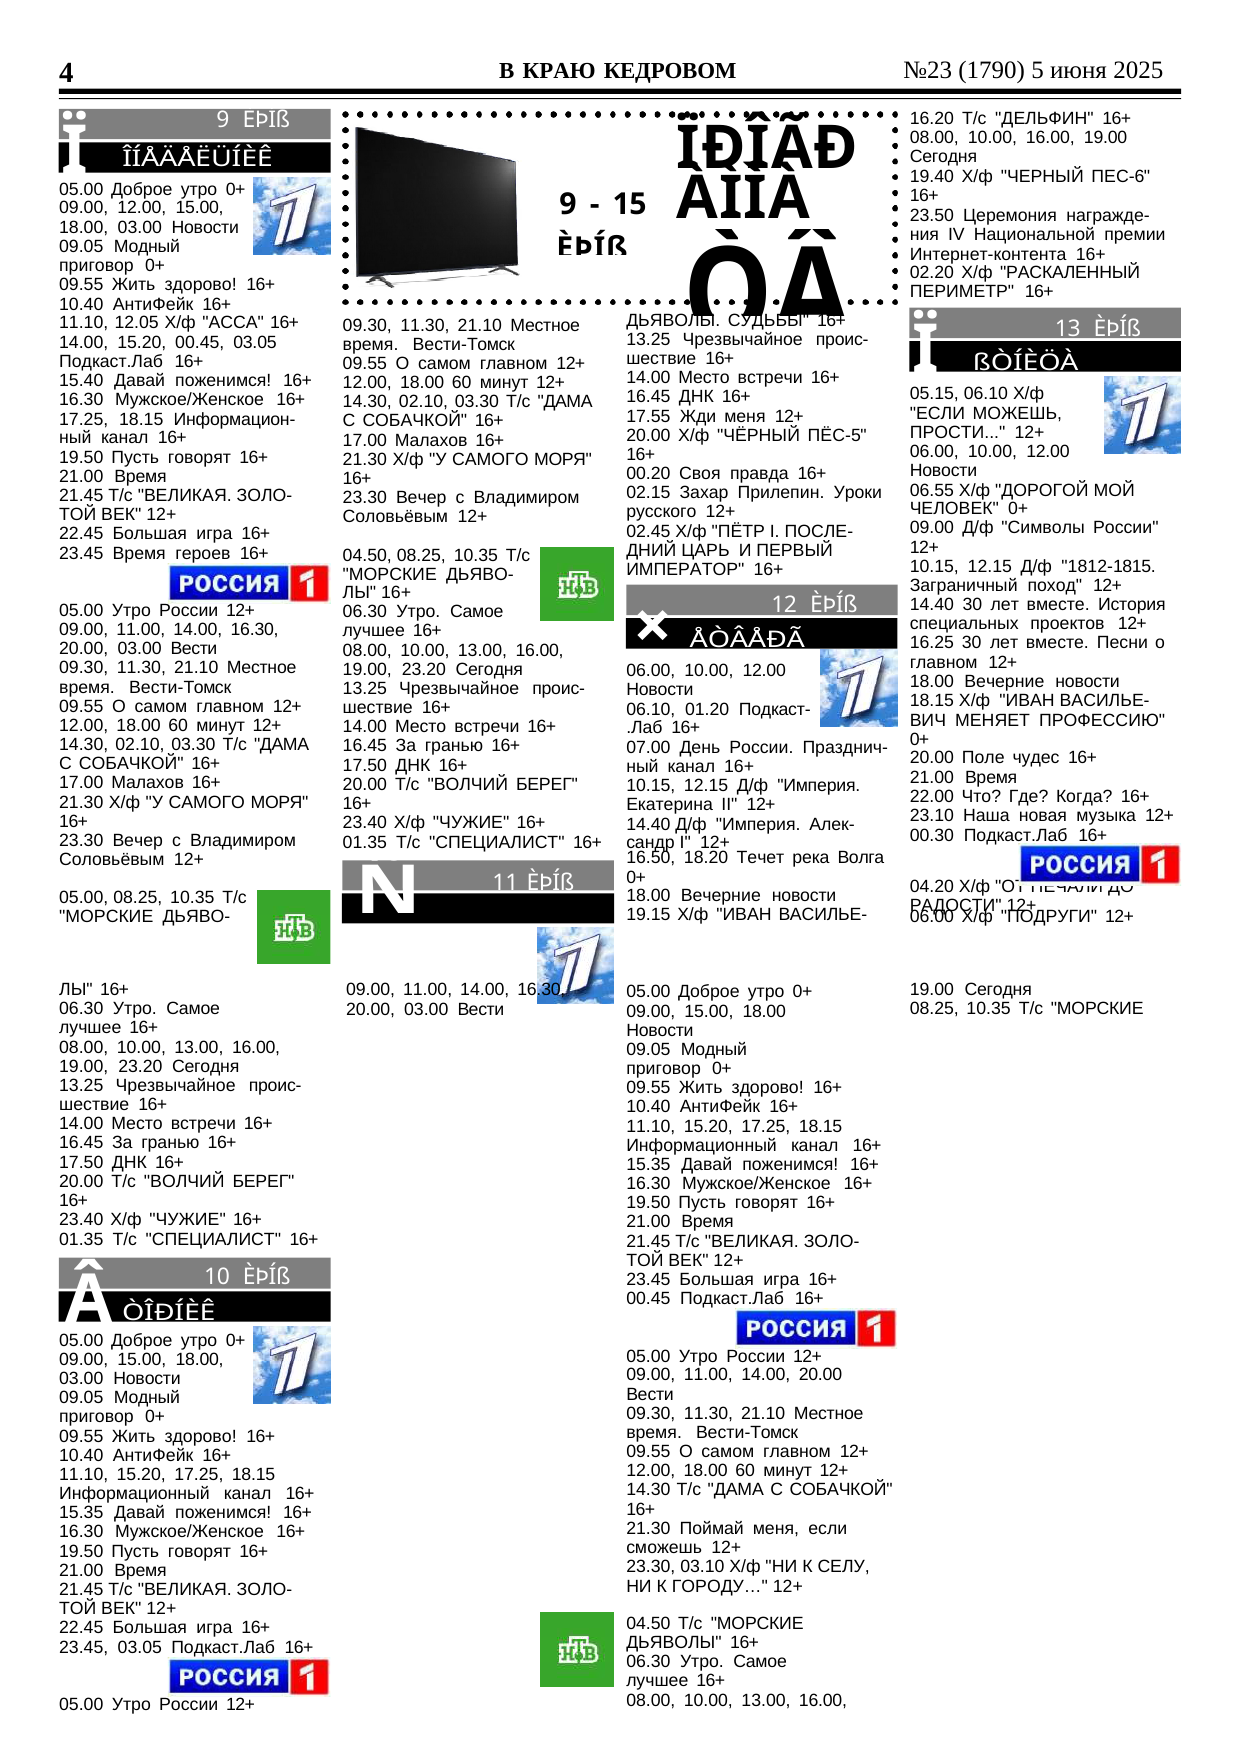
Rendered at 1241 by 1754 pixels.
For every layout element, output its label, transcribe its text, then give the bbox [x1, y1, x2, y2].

text 23.40 Х/ф "ЧУЖИЕ" 16+ [59, 1210, 331, 1229]
text 17.50 ДНК 16+ [59, 1153, 331, 1172]
text 00.20 Своя правда 16+ [626, 464, 897, 483]
text 09.00, 12.00, 15.00, [59, 199, 331, 218]
text 20.00, 03.00 Вести [59, 639, 331, 659]
text ЛЫ" 16+ [59, 980, 331, 999]
text .Лаб 16+ [626, 719, 897, 738]
picture [342, 111, 898, 305]
text 09.55 О самом главном 12+ [59, 697, 331, 716]
text 05.00 Утро России 12+ [626, 1348, 898, 1366]
text 09.55 Жить здорово! 16+ [59, 1427, 331, 1446]
text 11.10, 12.05 Х/ф "АССА" 16+ [59, 314, 331, 333]
subtitle ÒÎÐÍÈÊ [122, 1296, 331, 1327]
text 19.00 Сегодня [909, 980, 1194, 999]
text 16.30 Мужское/Женское 16+ [626, 1174, 898, 1193]
text 05.00 Доброе утро 0+ [59, 179, 331, 199]
text 09.00, 11.00, 14.00, 16.30, [59, 620, 331, 639]
picture [167, 563, 331, 604]
text 09.55 О самом главном 12+ [626, 1442, 898, 1461]
text 17.50 ДНК 16+ [342, 756, 614, 775]
text 05.00 Доброе утро 0+ [59, 1331, 331, 1350]
picture [735, 1308, 898, 1349]
text Вести [626, 1384, 898, 1404]
picture [1104, 377, 1181, 443]
text 16+ [909, 186, 1194, 205]
text 19.50 Пусть говорят 16+ [59, 448, 331, 467]
text 16+ [626, 445, 897, 464]
text 16.25 30 лет вместе. Песни о [909, 633, 1194, 653]
text 01.35 Т/с "СПЕЦИАЛИСТ" 16+ [59, 1229, 331, 1249]
text 19.00, 23.20 Сегодня [59, 1057, 331, 1076]
text 16.45 ДНК 16+ [626, 387, 897, 407]
text 12.00, 18.00 60 минут 12+ [59, 716, 331, 735]
text 0+ [626, 869, 876, 887]
text 09.00, 11.00, 14.00, 20.00 [626, 1366, 898, 1384]
text Информационный канал 16+ [626, 1136, 898, 1155]
text 15.35 Давай поженимся! 16+ [59, 1503, 331, 1523]
text 09.30, 11.30, 21.10 Местное [59, 659, 331, 678]
text 00.30 Подкаст.Лаб 16+ [909, 825, 1194, 845]
picture [1018, 843, 1182, 886]
text Новости [626, 680, 897, 699]
text главном 12+ [909, 653, 1194, 672]
text 18.15 Х/ф "ИВАН ВАСИЛЬЕ- ВИЧ МЕНЯЕТ ПРОФЕССИЮ" 0+ [909, 691, 1176, 749]
text 12.00, 18.00 60 минут 12+ [626, 1461, 898, 1481]
list ÈÞÍß [771, 588, 897, 619]
list ÈÞÍß [216, 103, 331, 134]
text 22.45 Большая игра 16+ [59, 524, 331, 544]
text Екатерина II" 12+ [626, 795, 897, 814]
text 05.00 Утро России 12+ [59, 1697, 331, 1714]
text 16+ [342, 794, 614, 813]
text 05.00 Утро России 12+ [59, 604, 331, 620]
text шествие 16+ [342, 698, 614, 717]
text 23.10 Наша новая музыка 12+ [909, 806, 1194, 825]
text 03.00 Новости [59, 1369, 331, 1388]
text 23.50 Церемония награжде- ния IV Национальной премии Интернет-контента 16+ [909, 206, 1176, 264]
text 19.50 Пусть говорят 16+ [626, 1193, 898, 1212]
text 09.55 О самом главном 12+ [342, 354, 614, 373]
text ДЬЯВОЛЫ" 16+ [626, 1633, 898, 1652]
text лучшее 16+ [626, 1671, 898, 1691]
text 19.00, 23.20 Сегодня [342, 660, 614, 679]
text 16+ [59, 1191, 331, 1210]
text ßÒÍÈÖÀ [973, 346, 1194, 377]
text Заграничный поход" 12+ [909, 576, 1194, 595]
text 09.55 Жить здорово! 16+ [59, 275, 331, 294]
text лучшее 16+ [342, 622, 614, 641]
text 14.30, 02.10, 03.30 Т/с "ДАМА [59, 735, 331, 754]
text 21.30 Х/ф "У САМОГО МОРЯ" [342, 450, 614, 469]
text 16.50, 18.20 Течет река Волга [626, 853, 797, 867]
text 16.20 Т/с "ДЕЛЬФИН" 16+ [909, 109, 1194, 128]
text 16+ [342, 469, 614, 488]
text 21.00 Время [59, 1561, 331, 1580]
text время. Вести-Томск [59, 678, 331, 697]
text 18.00 Вечерние новости [626, 887, 876, 906]
text 06.00, 10.00, 12.00 [626, 661, 897, 680]
text 23.45, 03.05 Подкаст.Лаб 16+ [59, 1637, 331, 1657]
text 19.15 Х/ф "ИВАН ВАСИЛЬЕ- [626, 906, 876, 925]
text 21.45 Т/с "ВЕЛИКАЯ. ЗОЛО- ТОЙ ВЕК" 12+ [59, 487, 311, 524]
picture [253, 1327, 331, 1331]
text 17.55 Жди меня 12+ [626, 407, 897, 426]
text 16.30 Мужское/Женское 16+ [59, 1523, 331, 1542]
text Новости [909, 461, 1194, 480]
picture [802, 262, 822, 299]
text 14.30, 02.10, 03.30 Т/с "ДАМА [342, 392, 614, 411]
list ÈÞÍß [1054, 312, 1194, 343]
text 13.25 Чрезвычайное проис- [59, 1076, 331, 1095]
text ПЕРИМЕТР" 16+ [909, 282, 1194, 302]
text 09.05 Модный [59, 237, 331, 256]
text ÑÐÅÄÀ [355, 869, 476, 980]
text Новости [626, 1021, 898, 1040]
text 22.00 Что? Где? Когда? 16+ [909, 787, 1194, 806]
text 21.00 Время [626, 1212, 898, 1232]
text 02.15 Захар Прилепин. Уроки русского 12+ [626, 484, 897, 522]
picture [820, 649, 898, 727]
text приговор 0+ [59, 1408, 331, 1427]
text шествие 16+ [626, 349, 897, 368]
text 23.30 Вечер с Владимиром Соловьёвым 12+ [342, 489, 614, 526]
text 07.00 День России. Празднич- ный канал 16+ [626, 738, 897, 777]
picture [167, 1657, 331, 1697]
text 10.40 АнтиФейк 16+ [626, 1097, 898, 1117]
text 00.45 Подкаст.Лаб 16+ [626, 1289, 898, 1309]
text 16.30 Мужское/Женское 16+ [59, 390, 331, 409]
text 10.40 АнтиФейк 16+ [59, 294, 331, 314]
text 14.00 Место встречи 16+ [59, 1114, 331, 1133]
text 19.50 Пусть говорят 16+ [59, 1542, 331, 1561]
text 05.15, 06.10 Х/ф "ЕСЛИ МОЖЕШЬ, ПРОСТИ..." 12+ [909, 384, 1098, 443]
text 17.00 Малахов 16+ [59, 774, 331, 793]
text 06.30 Утро. Самое [626, 1652, 898, 1671]
text 09.55 Жить здорово! 16+ [626, 1078, 898, 1097]
text 14.00 Место встречи 16+ [626, 368, 897, 387]
text 14.40 30 лет вместе. История [909, 595, 1194, 614]
text 09.00, 11.00, 14.00, 16.30, [346, 980, 614, 999]
list ÈÞÍß [204, 1260, 331, 1291]
text С СОБАЧКОЙ" 16+ [342, 411, 614, 431]
text 14.00 Место встречи 16+ [342, 717, 614, 737]
text 05.00, 08.25, 10.35 Т/с "МОРСКИЕ ДЬЯВО- [59, 889, 335, 926]
text 20.00 Х/ф "ЧЁРНЫЙ ПЁС-5" [626, 426, 897, 445]
text 09.00, 15.00, 18.00, [59, 1350, 331, 1369]
text Информационный канал 16+ [59, 1484, 331, 1503]
text 23.30 Вечер с Владимиром Соловьёвым 12+ [59, 831, 331, 869]
text лучшее 16+ [59, 1018, 331, 1038]
text 02.20 Х/ф "РАСКАЛЕННЫЙ [909, 264, 1194, 282]
text 21.30 Поймай меня, если сможешь 12+ [626, 1519, 898, 1557]
text Подкаст.Лаб 16+ [59, 352, 331, 371]
text 15.40 Давай поженимся! 16+ [59, 371, 331, 390]
picture [707, 261, 748, 305]
text 16.45 За гранью 16+ [59, 1133, 331, 1153]
text 05.00 Доброе утро 0+ [626, 982, 898, 1002]
text 17.25, 18.15 Информацион- [59, 409, 331, 429]
text 18.00, 03.00 Новости [59, 218, 331, 237]
text 16.45 За гранью 16+ [342, 737, 614, 756]
text 10.15, 12.15 Д/ф "1812-1815. [909, 557, 1194, 576]
text Сегодня [909, 148, 1194, 167]
text ный канал 16+ [59, 429, 331, 448]
text 06.10, 01.20 Подкаст- [626, 699, 897, 719]
picture [540, 1612, 614, 1687]
text 09.30, 11.30, 21.10 Местное [342, 315, 614, 335]
text 21.00 Время [59, 467, 331, 486]
text время. Вести-Томск [626, 1423, 898, 1442]
text 09.05 Модный [59, 1388, 331, 1408]
text 15.35 Давай поженимся! 16+ [626, 1155, 898, 1174]
text 06.00, 10.00, 12.00 [909, 443, 1194, 461]
text 20.00 Поле чудес 16+ [909, 749, 1194, 768]
picture [537, 927, 614, 980]
text 09.00, 15.00, 18.00 [626, 1002, 898, 1021]
text 23.40 Х/ф "ЧУЖИЕ" 16+ [342, 813, 614, 832]
text 09.30, 11.30, 21.10 Местное [626, 1404, 898, 1423]
text 23.45 Большая игра 16+ [626, 1270, 898, 1289]
text 17.00 Малахов 16+ [342, 431, 614, 450]
text 20.00 Т/с "ВОЛЧИЙ БЕРЕГ" [342, 775, 614, 794]
text 14.40 Д/ф "Империя. Алек- сандр I" 12+ [626, 815, 897, 853]
text 04.50 Т/с "МОРСКИЕ [626, 1613, 898, 1633]
text 23.45 Время героев 16+ [59, 544, 331, 563]
text 10.40 АнтиФейк 16+ [59, 1446, 331, 1465]
text время. Вести-Томск [342, 335, 614, 354]
text 08.00, 10.00, 13.00, 16.00, [342, 641, 614, 660]
text 08.00, 10.00, 16.00, 19.00 [909, 128, 1194, 148]
text 01.35 Т/с "СПЕЦИАЛИСТ" 16+ [342, 832, 614, 852]
text 10.15, 12.15 Д/ф "Империя. [626, 777, 897, 795]
text 20.00, 03.00 Вести [346, 999, 614, 1019]
text 08.00, 10.00, 13.00, 16.00, [626, 1691, 898, 1710]
text 04.50, 08.25, 10.35 Т/с "МОРСКИЕ ДЬЯВО- ЛЫ" 16+ [342, 546, 545, 602]
text специальных проектов 12+ [909, 614, 1194, 633]
picture [540, 547, 614, 621]
text 21.30 Х/ф "У САМОГО МОРЯ" [59, 793, 331, 812]
text С СОБАЧКОЙ" 16+ [59, 754, 331, 774]
subtitle ÎÍÅÄÅËÜÍÈÊ [122, 142, 331, 173]
text 11.10, 15.20, 17.25, 18.15 [59, 1465, 331, 1484]
text 21.45 Т/с "ВЕЛИКАЯ. ЗОЛО- ТОЙ ВЕК" 12+ [59, 1581, 311, 1618]
text 20.00 Т/с "ВОЛЧИЙ БЕРЕГ" [59, 1172, 331, 1191]
text 08.25, 10.35 Т/с "МОРСКИЕ [909, 999, 1194, 1018]
text 06.30 Утро. Самое [59, 999, 331, 1018]
text 09.05 Модный [626, 1040, 898, 1059]
subtitle ÅÒÂÅÐÃ [689, 623, 897, 654]
text приговор 0+ [59, 256, 331, 275]
picture [257, 890, 331, 964]
text ДЬЯВОЛЫ. СУДЬБЫ" 16+ [626, 310, 755, 330]
text 13.25 Чрезвычайное проис- [342, 679, 614, 698]
text 16+ [626, 1499, 898, 1519]
text 18.00 Вечерние новости [909, 672, 1194, 691]
text 11 ÈÞÍß [492, 869, 614, 895]
text 14.00, 15.20, 00.45, 03.05 [59, 333, 331, 352]
text шествие 16+ [59, 1095, 331, 1114]
text 19.40 Х/ф "ЧЕРНЫЙ ПЕС-6" [909, 167, 1194, 186]
text 14.30 Т/с "ДАМА С СОБАЧКОЙ" [626, 1481, 898, 1499]
text 02.45 Х/ф "ПЁТР I. ПОСЛЕ- ДНИЙ ЦАРЬ И ПЕРВЫЙ ИМПЕРАТОР" 16+ [626, 522, 897, 579]
text 06.30 Утро. Самое [342, 602, 614, 622]
text 23.30, 03.10 Х/ф "НИ К СЕЛУ, НИ К ГОРОДУ…" 12+ [626, 1557, 878, 1596]
text 21.00 Время [909, 768, 1194, 787]
text 12.00, 18.00 60 минут 12+ [342, 373, 614, 392]
text приговор 0+ [626, 1059, 898, 1078]
text 08.00, 10.00, 13.00, 16.00, [59, 1038, 331, 1057]
text 13.25 Чрезвычайное проис- [626, 330, 897, 349]
text 04.20 Х/ф "ОТ ПЕЧАЛИ ДО РАДОСТИ" 12+ [909, 877, 1194, 915]
text ДЬЯВОЛЫ. СУДЬБЫ" 16+ [761, 310, 897, 330]
text 21.45 Т/с "ВЕЛИКАЯ. ЗОЛО- ТОЙ ВЕК" 12+ [626, 1232, 895, 1270]
text 22.45 Большая игра 16+ [59, 1618, 331, 1637]
text 16+ [59, 812, 331, 831]
text 09.00 Д/ф "Символы России" 12+ [909, 518, 1176, 557]
text 11.10, 15.20, 17.25, 18.15 [626, 1117, 898, 1136]
text 06.55 Х/ф "ДОРОГОЙ МОЙ ЧЕЛОВЕК" 0+ [909, 481, 1194, 518]
